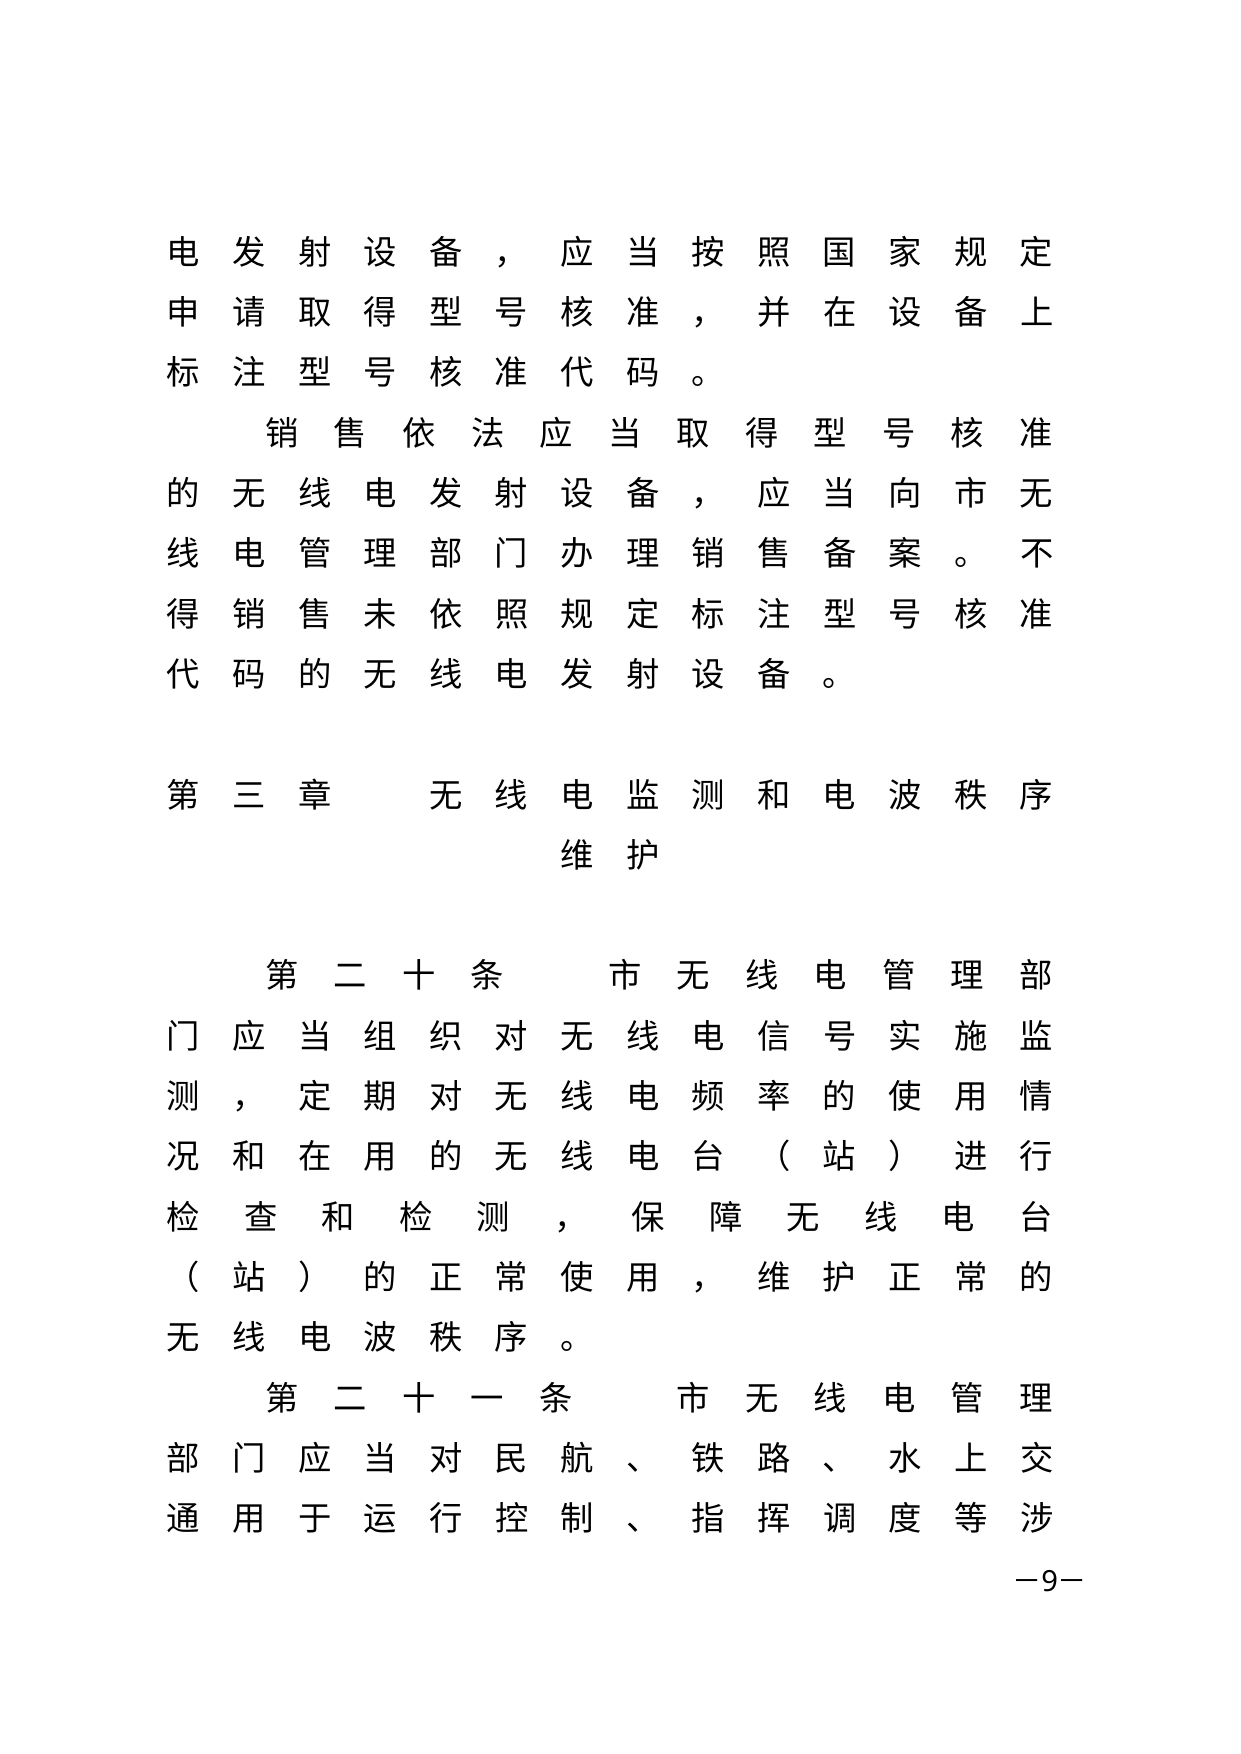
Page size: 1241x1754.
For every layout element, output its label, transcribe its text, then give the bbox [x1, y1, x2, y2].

text 销售依法应当取得型号核准的无线电发射设备，应当向市无线电管理部门办理销售备案。不得销售未依照规定标注型号核准代码的无线电发射设备。 [167, 400, 1085, 702]
text 第三章 无线电监测和电波秩序维护 [167, 762, 1085, 883]
text 第二十条 市无线电管理部门应当组织对无线电信号实施监测，定期对无线电频率的使用情况和在用的无线电台（站）进行检查和检测，保障无线电台（站）的正常使用，维护正常的无线电波秩序。 [167, 943, 1085, 1365]
text 第二十一条 市无线电管理部门应当对民航、铁路、水上交通用于运行控制、指挥调度等涉及公共安全的无线电业务进行重点保护，在相关区域建设无线电监测设施，进行重点无线电监测。 [167, 1365, 1085, 1546]
text 第十九条 除微功率短距离无线电发射设备外，生产或者进口在国内销售、使用的其他无线电发射设备，应当按照国家规定申请取得型号核准，并在设备上标注型号核准代码。 [167, 219, 1085, 400]
